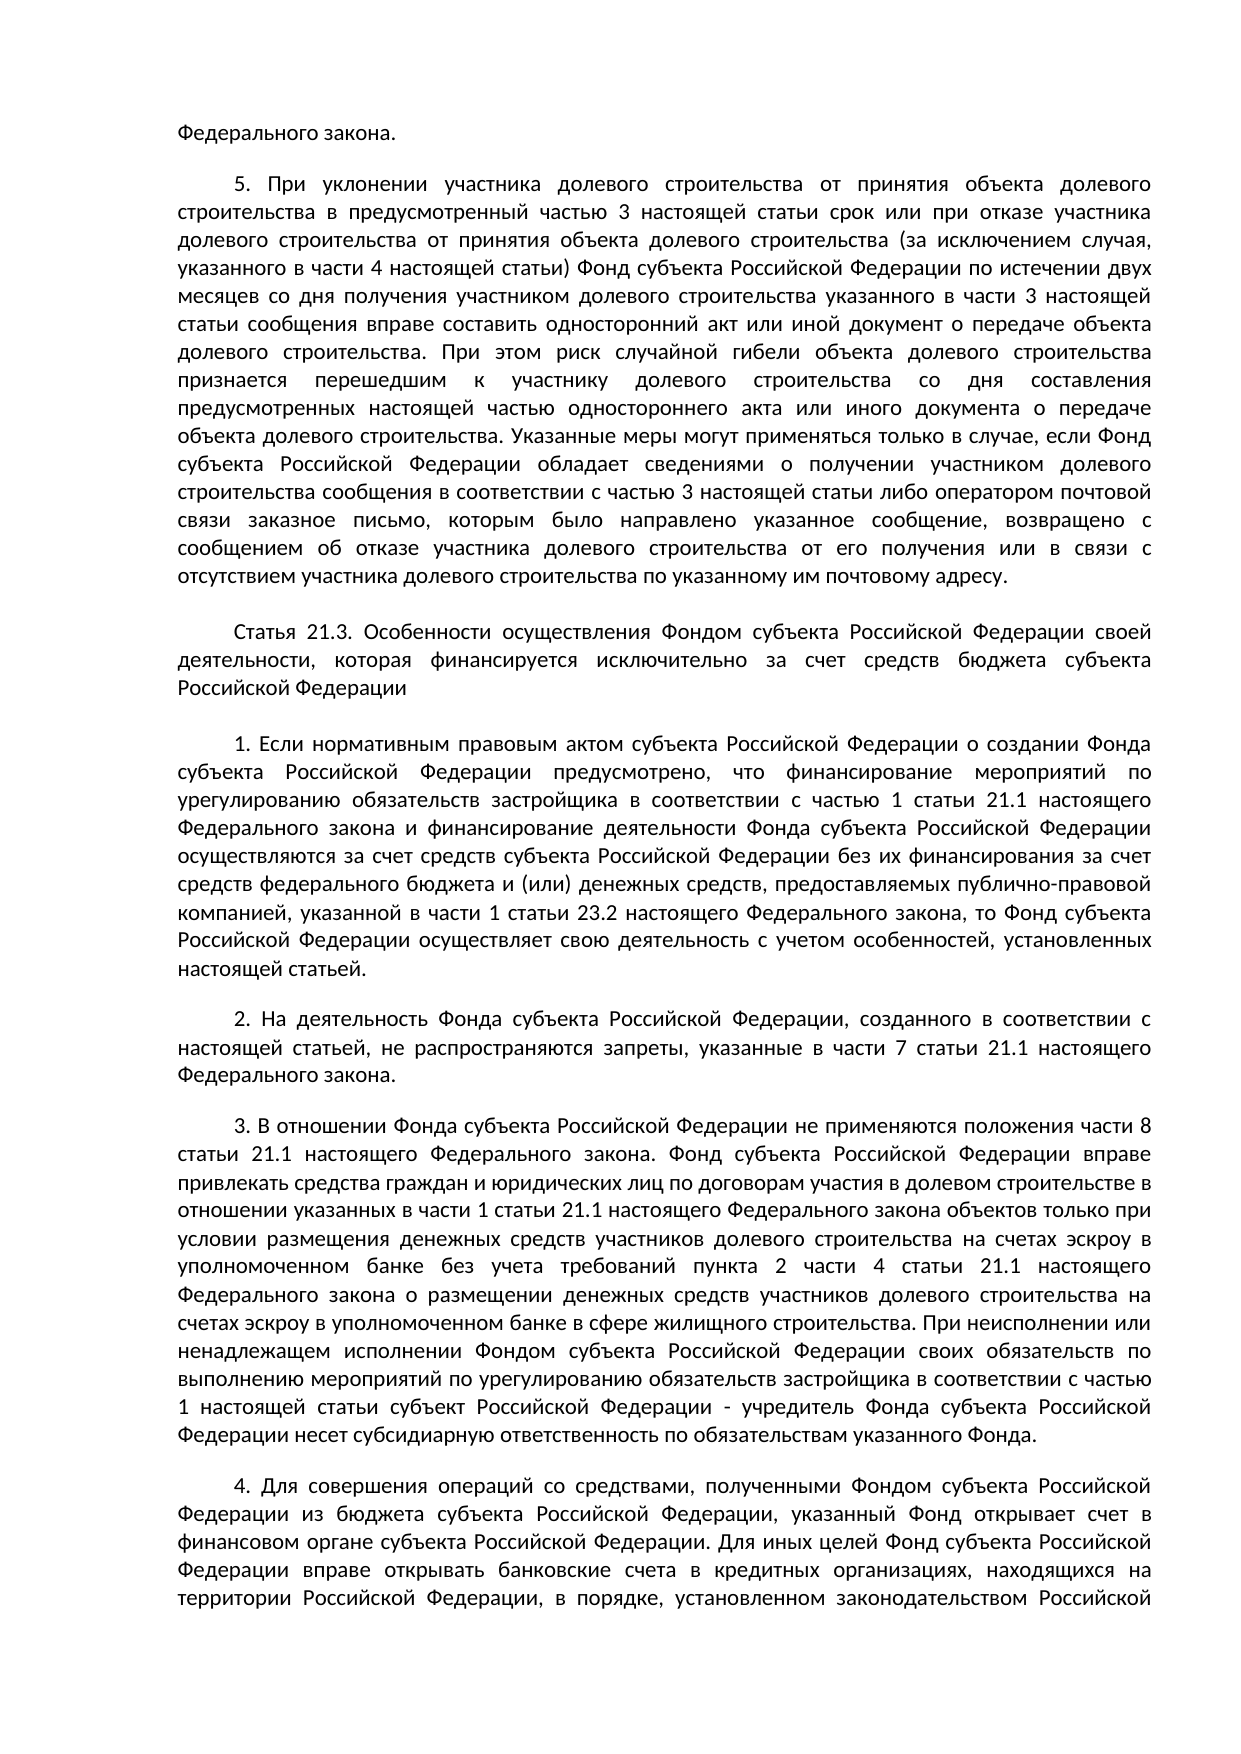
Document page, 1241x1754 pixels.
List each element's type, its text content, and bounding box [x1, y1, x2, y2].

text 5. При уклонении участника долевого строительства от принятия объекта долевого строительства в предусмотренный частью 3 настоящей статьи срок или при отказе участника долевого строительства от принятия объекта долевого строительства (за исключением случая, указанного в части 4 настоящей статьи) Фонд субъекта Российской Федерации по истечении двух месяцев со дня получения участником долевого строительства указанного в части 3 настоящей статьи сообщения вправе составить односторонний акт или иной документ о передаче объекта долевого строительства. При этом риск случайной гибели объекта долевого строительства признается перешедшим к участнику долевого строительства со дня составления предусмотренных настоящей частью одностороннего акта или иного документа о передаче объекта долевого строительства. Указанные меры могут применяться только в случае, если Фонд субъекта Российской Федерации обладает сведениями о получении участником долевого строительства сообщения в соответствии с частью 3 настоящей статьи либо оператором почтовой связи заказное письмо, которым было направлено указанное сообщение, возвращено с сообщением об отказе участника долевого строительства от его получения или в связи с отсутствием участника долевого строительства по указанному им почтовому адресу. [177, 169, 1152, 589]
text Статья 21.3. Особенности осуществления Фондом субъекта Российской Федерации своей деятельности, которая финансируется исключительно за счет средств бюджета субъекта Российской Федерации [177, 617, 1152, 701]
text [177, 118, 1152, 146]
text 3. В отношении Фонда субъекта Российской Федерации не применяются положения части 8 статьи 21.1 настоящего Федерального закона. Фонд субъекта Российской Федерации вправе привлекать средства граждан и юридических лиц по договорам участия в долевом строительстве в отношении указанных в части 1 статьи 21.1 настоящего Федерального закона объектов только при условии размещения денежных средств участников долевого строительства на счетах эскроу в уполномоченном банке без учета требований пункта 2 части 4 статьи 21.1 настоящего Федерального закона о размещении денежных средств участников долевого строительства на счетах эскроу в уполномоченном банке в сфере жилищного строительства. При неисполнении или ненадлежащем исполнении Фондом субъекта Российской Федерации своих обязательств по выполнению мероприятий по урегулированию обязательств застройщика в соответствии с частью 1 настоящей статьи субъект Российской Федерации - учредитель Фонда субъекта Российской Федерации несет субсидиарную ответственность по обязательствам указанного Фонда. [177, 1112, 1152, 1448]
text 2. На деятельность Фонда субъекта Российской Федерации, созданного в соответствии с настоящей статьей, не распространяются запреты, указанные в части 7 статьи 21.1 настоящего Федерального закона. [177, 1004, 1152, 1089]
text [177, 1471, 1152, 1611]
text 1. Если нормативным правовым актом субъекта Российской Федерации о создании Фонда субъекта Российской Федерации предусмотрено, что финансирование мероприятий по урегулированию обязательств застройщика в соответствии с частью 1 статьи 21.1 настоящего Федерального закона и финансирование деятельности Фонда субъекта Российской Федерации осуществляются за счет средств субъекта Российской Федерации без их финансирования за счет средств федерального бюджета и (или) денежных средств, предоставляемых публично-правовой компанией, указанной в части 1 статьи 23.2 настоящего Федерального закона, то Фонд субъекта Российской Федерации осуществляет свою деятельность с учетом особенностей, установленных настоящей статьей. [177, 729, 1152, 982]
